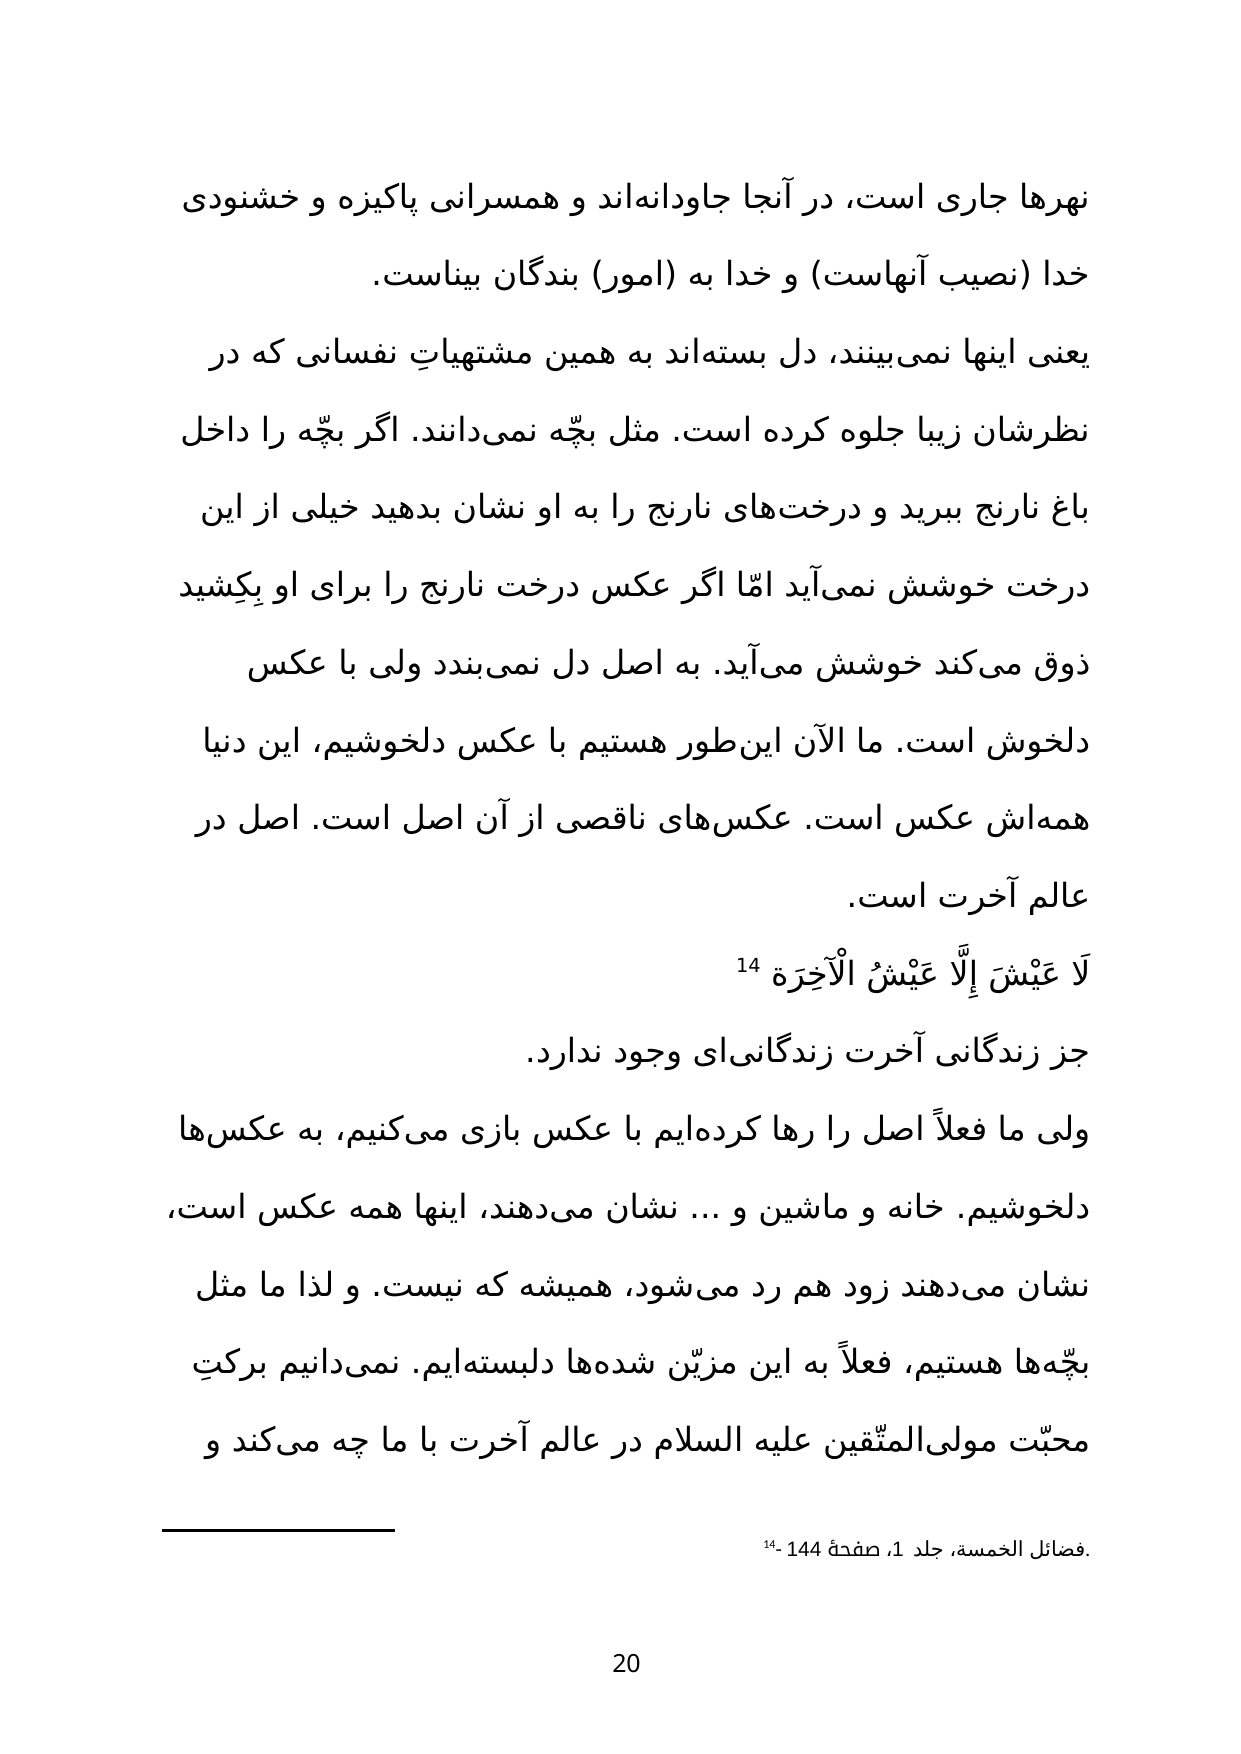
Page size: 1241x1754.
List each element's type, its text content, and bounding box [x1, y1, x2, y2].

text لَا عَيْشَ‏ إِلَّا عَيْشُ الْآخِرَة [162, 954, 1090, 993]
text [162, 177, 1090, 294]
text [162, 1110, 1090, 1459]
text جز زندگانی آخرت زندگانی‌ای وجود ندارد. [162, 1032, 1090, 1071]
text یعنی اینها نمی‌بینند، دل بسته‌اند به همین مشتهیاتِ نفسانی که در نظرشان زیبا جلوه کرده است. مثل بچّه نمی‌دانند. اگر بچّه را داخل باغ نارنج ببرید و درخت‌های نارنج را به او نشان بدهید خیلی از این درخت خوشش نمی‌آید امّا اگر عکس درخت نارنج را برای او بِکِشید ذوق می‌کند خوشش می‌آید. به اصل دل نمی‌بندد ولی با عکس دلخوش است. ما الآن این‌طور هستیم با عکس دلخوشیم، این دنیا همه‌اش عکس است. عکس‌های ناقصی از آن اصل است. اصل در عالم آخرت است. [162, 333, 1090, 915]
